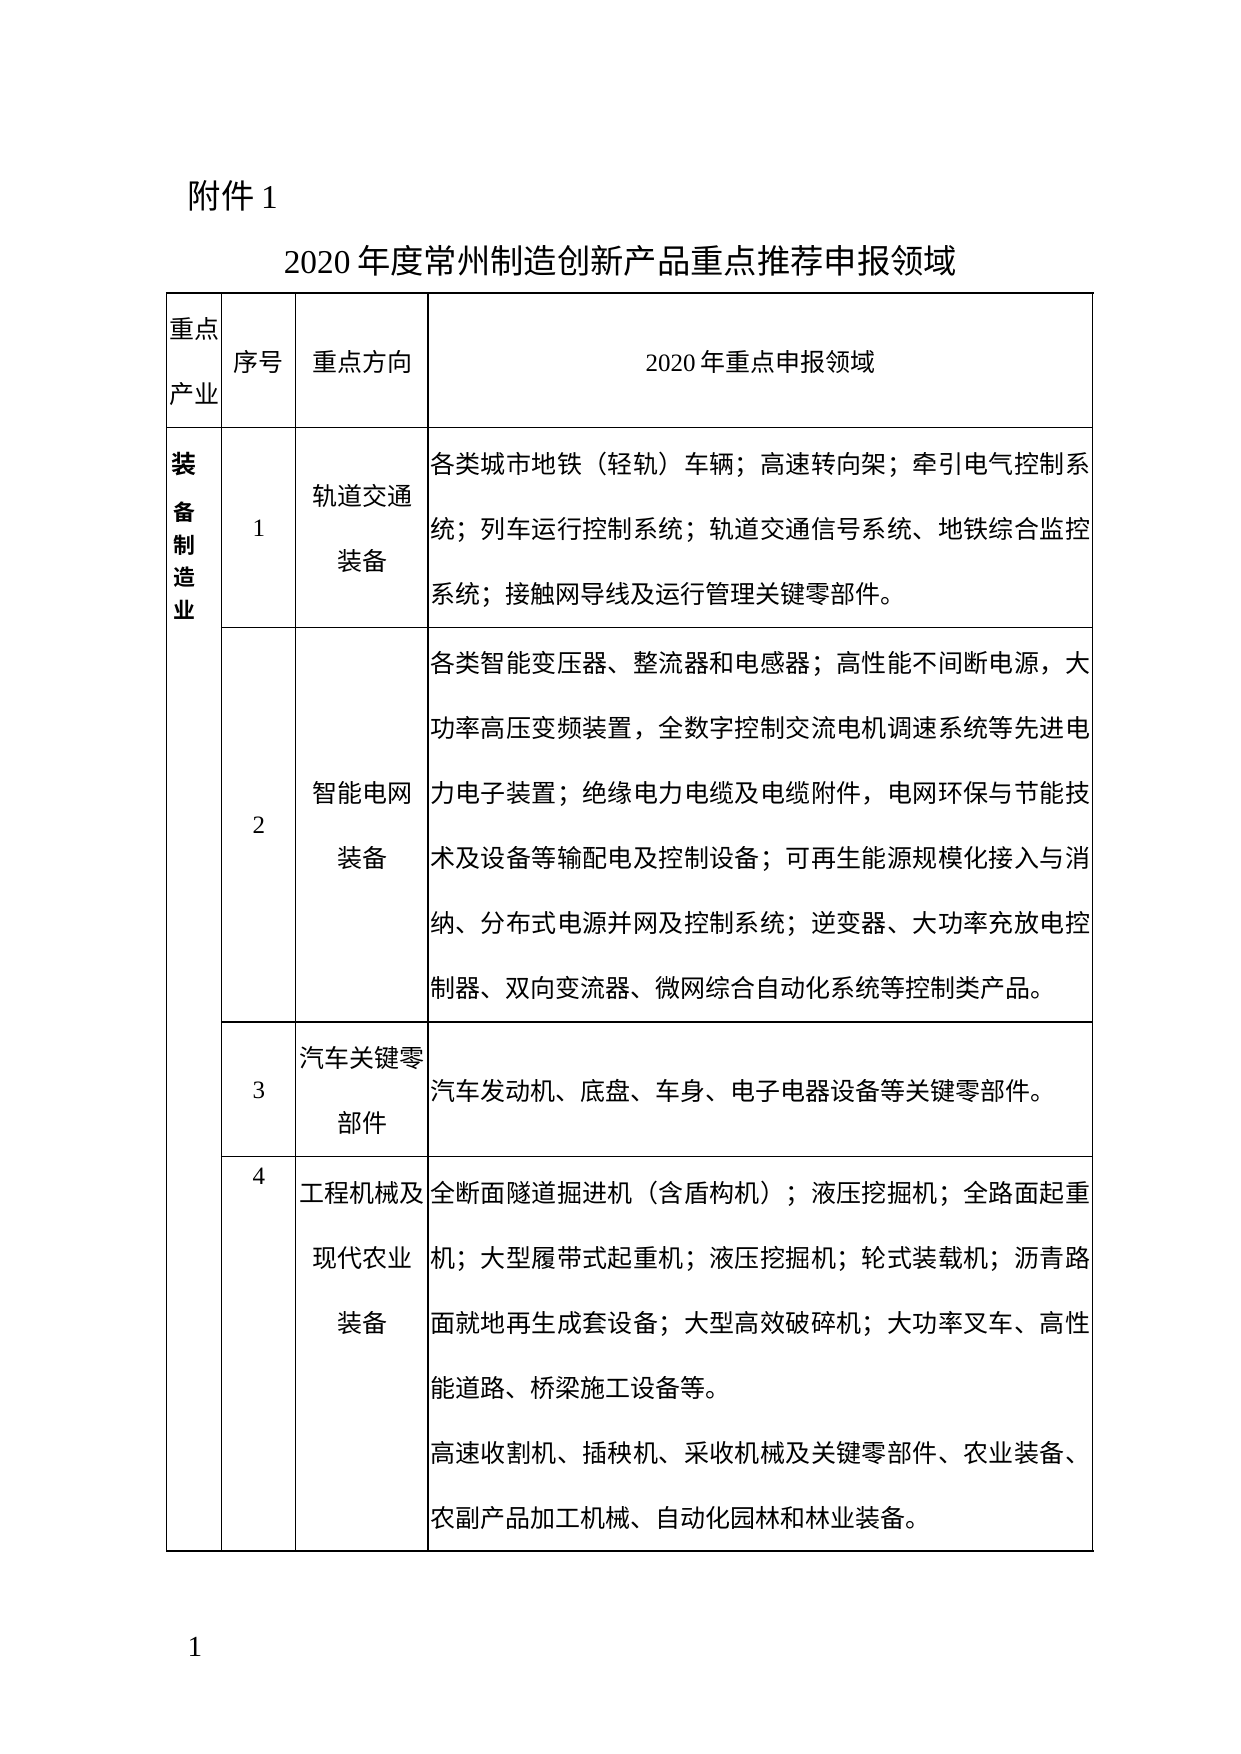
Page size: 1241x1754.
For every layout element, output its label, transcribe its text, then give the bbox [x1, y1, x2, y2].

text 附件1 [187, 162, 1053, 227]
table_header 序号 [222, 294, 295, 427]
table_cell 4 [222, 1157, 295, 1550]
table_cell 各类城市地铁（轻轨）车辆；高速转向架；牵引电气控制系统；列车运行控制系统；轨道交通信号系统、地铁综合监控系统；接触网导线及运行管理关键零部件。 [429, 428, 1092, 626]
text 2020年度常州制造创新产品重点推荐申报领域 [187, 227, 1053, 292]
table_cell 汽车关键零部件 [296, 1023, 427, 1156]
table_cell 1 [222, 428, 295, 626]
table_header 重点方向 [296, 294, 427, 427]
table_cell 轨道交通 装备 [296, 428, 427, 626]
table_cell 汽车发动机、底盘、车身、电子电器设备等关键零部件。 [429, 1023, 1092, 1156]
table_cell 工程机械及现代农业 装备 [296, 1157, 427, 1550]
table_cell 智能电网 装备 [296, 628, 427, 1021]
table_cell 2 [222, 628, 295, 1021]
table_cell 装备制造业 [167, 428, 221, 1550]
table_header 2020年重点申报领域 [429, 294, 1092, 427]
table_header 重点产业 [167, 294, 221, 427]
table_cell 各类智能变压器、整流器和电感器；高性能不间断电源，大功率高压变频装置，全数字控制交流电机调速系统等先进电力电子装置；绝缘电力电缆及电缆附件，电网环保与节能技术及设备等输配电及控制设备；可再生能源规模化接入与消纳、分布式电源并网及控制系统；逆变器、大功率充放电控制器、双向变流器、微网综合自动化系统等控制类产品。 [429, 628, 1092, 1021]
table_cell 3 [222, 1023, 295, 1156]
table_cell 全断面隧道掘进机（含盾构机）；液压挖掘机；全路面起重机；大型履带式起重机；液压挖掘机；轮式装载机；沥青路面就地再生成套设备；大型高效破碎机；大功率叉车、高性能道路、桥梁施工设备等。 高速收割机、插秧机、采收机械及关键零部件、农业装备、农副产品加工机械、自动化园林和林业装备。 [429, 1157, 1092, 1550]
